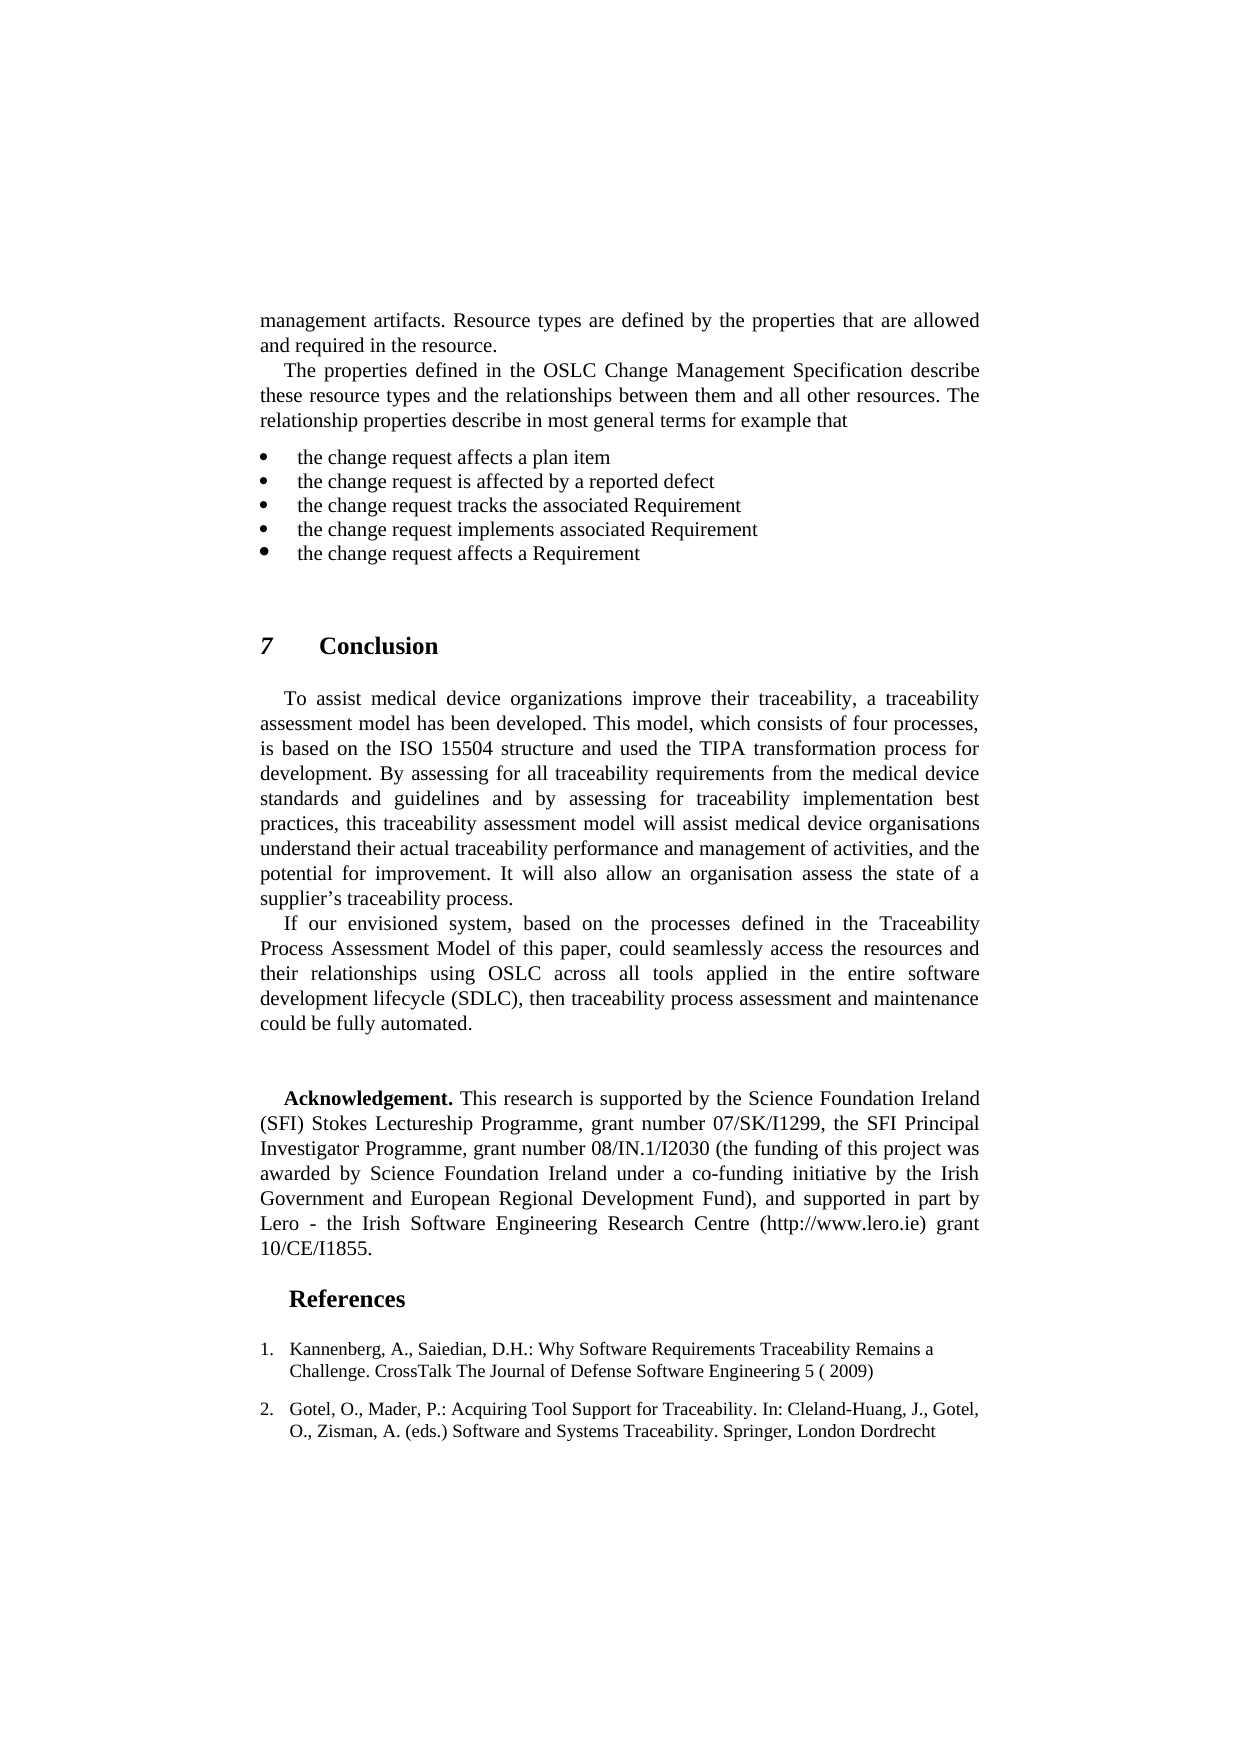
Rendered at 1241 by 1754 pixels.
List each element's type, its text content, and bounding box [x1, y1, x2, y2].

list the change request tracks the associated Requirement [260, 493, 980, 517]
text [260, 1398, 980, 1441]
subtitle Conclusion [260, 628, 980, 659]
list the change request affects a plan item [260, 444, 980, 469]
list the change request implements associated Requirement [260, 517, 980, 541]
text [260, 307, 980, 357]
text References [260, 1284, 980, 1313]
text The properties defined in the OSLC Change Management Specification describe these resource types and the relationships between them and all other resources. The relationship properties describe in most general terms for example that [260, 357, 980, 432]
text 1. Kannenberg, A., Saiedian, D.H.: Why Software Requirements Traceability Remains a Challenge. CrossTalk The Journal of Defense Software Engineering 5 ( 2009) [260, 1338, 980, 1381]
text To assist medical device organizations improve their traceability, a traceability assessment model has been developed. This model, which consists of four processes, is based on the ISO 15504 structure and used the TIPA transformation process for development. By assessing for all traceability requirements from the medical device standards and guidelines and by assessing for traceability implementation best practices, this traceability assessment model will assist medical device organisations understand their actual traceability performance and management of activities, and the potential for improvement. It will also allow an organisation assess the state of a supplier’s traceability process. [260, 684, 980, 909]
text Acknowledgement. This research is supported by the Science Foundation Ireland (SFI) Stokes Lectureship Programme, grant number 07/SK/I1299, the SFI Principal Investigator Programme, grant number 08/IN.1/I2030 (the funding of this project was awarded by Science Foundation Ireland under a co-funding initiative by the Irish Government and European Regional Development Fund), and supported in part by Lero - the Irish Software Engineering Research Centre (http://www.lero.ie) grant 10/CE/I1855. [260, 1084, 980, 1259]
list the change request affects a Requirement [260, 541, 980, 566]
text If our envisioned system, based on the processes defined in the Traceability Process Assessment Model of this paper, could seamlessly access the resources and their relationships using OSLC across all tools applied in the entire software development lifecycle (SDLC), then traceability process assessment and maintenance could be fully automated. [260, 909, 980, 1034]
list the change request is affected by a reported defect [260, 469, 980, 493]
